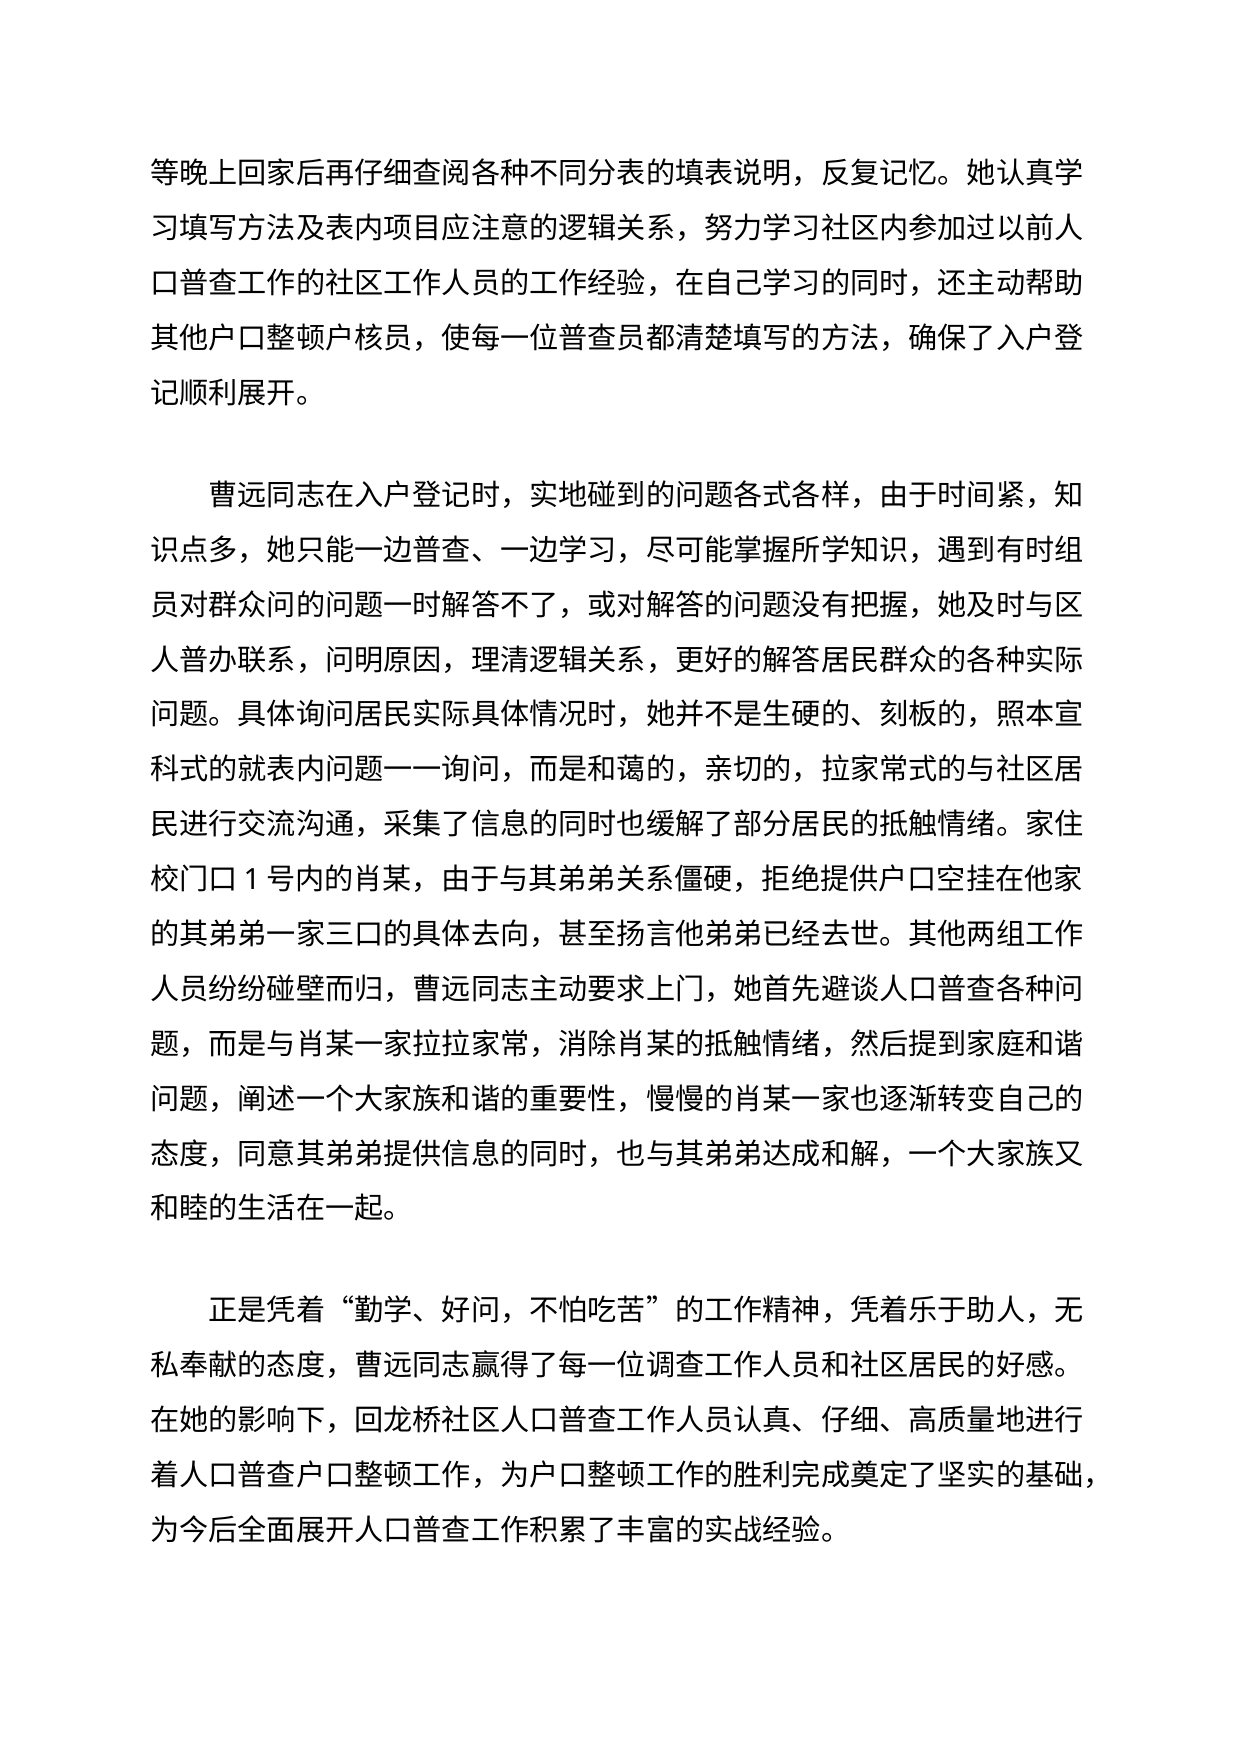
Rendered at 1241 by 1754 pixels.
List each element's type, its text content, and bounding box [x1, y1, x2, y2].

text 正是凭着“勤学、好问，不怕吃苦”的工作精神，凭着乐于助人，无私奉献的态度，曹远同志赢得了每一位调查工作人员和社区居民的好感。在她的影响下，回龙桥社区人口普查工作人员认真、仔细、高质量地进行着人口普查户口整顿工作，为户口整顿工作的胜利完成奠定了坚实的基础，为今后全面展开人口普查工作积累了丰富的实战经验。 [150, 1287, 1090, 1549]
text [150, 150, 1090, 412]
text 曹远同志在入户登记时，实地碰到的问题各式各样，由于时间紧，知识点多，她只能一边普查、一边学习，尽可能掌握所学知识，遇到有时组员对群众问的问题一时解答不了，或对解答的问题没有把握，她及时与区人普办联系，问明原因，理清逻辑关系，更好的解答居民群众的各种实际问题。具体询问居民实际具体情况时，她并不是生硬的、刻板的，照本宣科式的就表内问题一一询问，而是和蔼的，亲切的，拉家常式的与社区居民进行交流沟通，采集了信息的同时也缓解了部分居民的抵触情绪。家住校门口1号内的肖某，由于与其弟弟关系僵硬，拒绝提供户口空挂在他家的其弟弟一家三口的具体去向，甚至扬言他弟弟已经去世。其他两组工作人员纷纷碰壁而归，曹远同志主动要求上门，她首先避谈人口普查各种问题，而是与肖某一家拉拉家常，消除肖某的抵触情绪，然后提到家庭和谐问题，阐述一个大家族和谐的重要性，慢慢的肖某一家也逐渐转变自己的态度，同意其弟弟提供信息的同时，也与其弟弟达成和解，一个大家族又和睦的生活在一起。 [150, 471, 1090, 1227]
